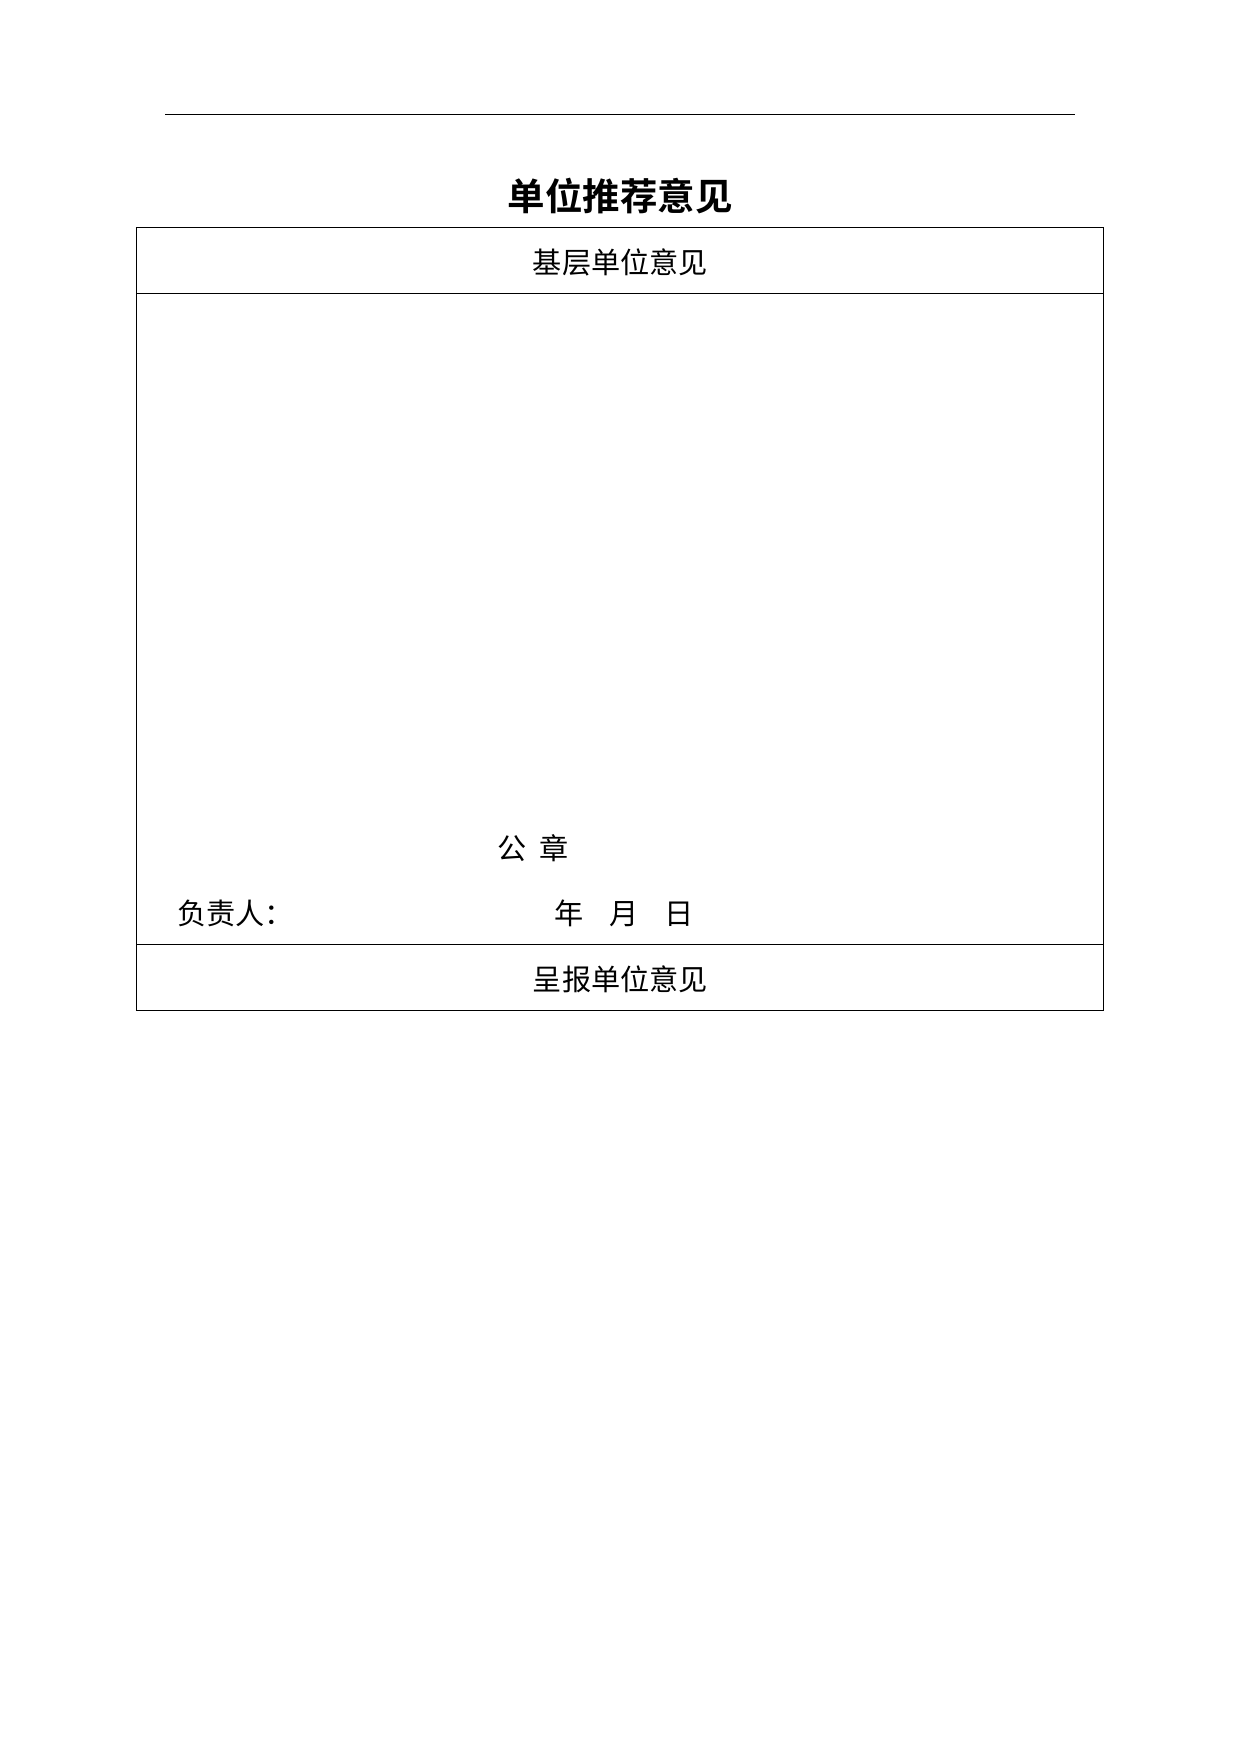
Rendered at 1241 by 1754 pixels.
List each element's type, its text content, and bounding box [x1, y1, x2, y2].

table_cell 公 章 负责人： 年 月 日 [137, 294, 1103, 944]
text 单位推荐意见 [165, 162, 1075, 227]
table_cell 呈报单位意见 [137, 945, 1103, 1010]
table_header 基层单位意见 [137, 228, 1103, 293]
